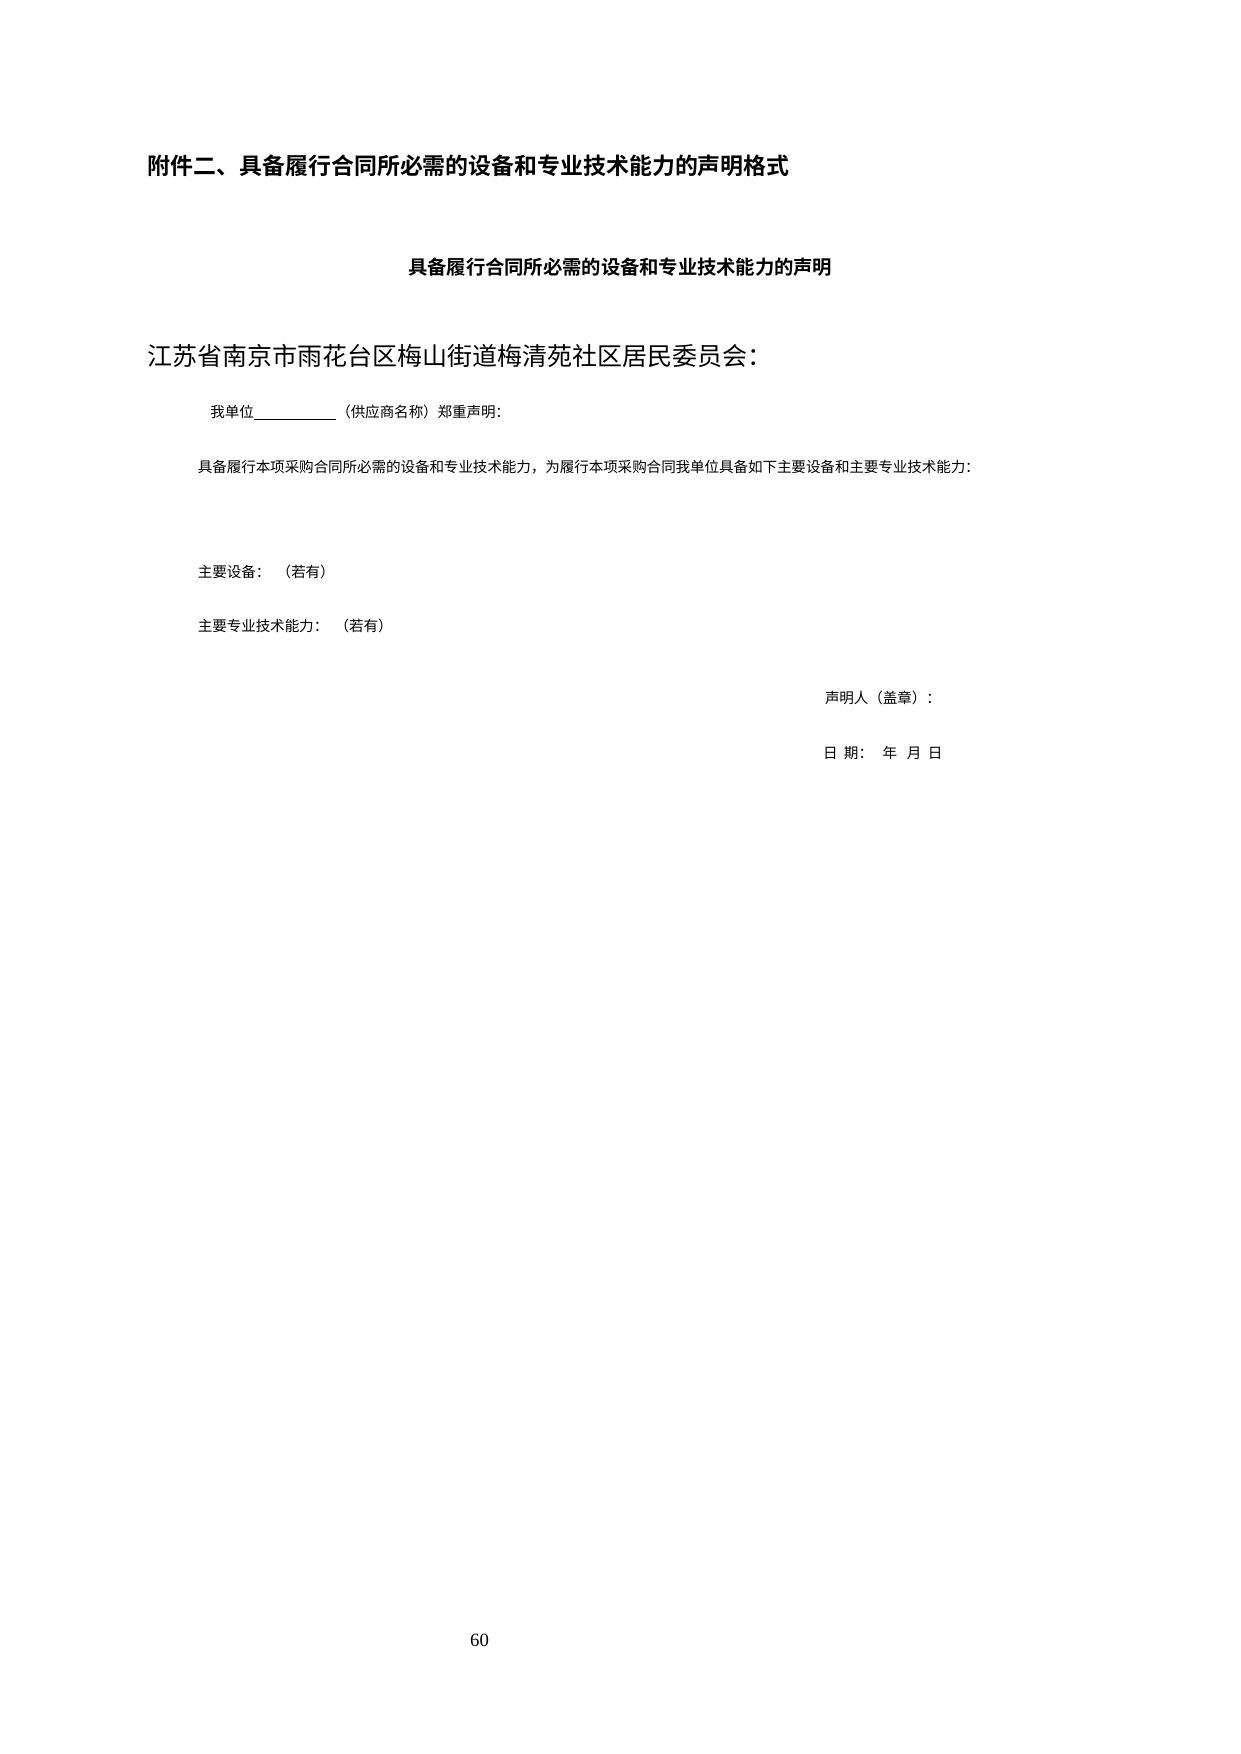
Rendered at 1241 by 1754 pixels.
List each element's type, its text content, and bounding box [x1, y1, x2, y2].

text 具备履行本项采购合同所必需的设备和专业技术能力，为履行本项采购合同我单位具备如下主要设备和主要专业技术能力： [148, 455, 1092, 491]
text 主要专业技术能力： （若有） [148, 615, 1092, 651]
text 声明人（盖章）： [148, 687, 1092, 723]
subtitle 附件二、具备履行合同所必需的设备和专业技术能力的声明格式 [148, 148, 1092, 181]
text 具备履行合同所必需的设备和专业技术能力的声明 [148, 252, 1092, 301]
text 日 期： 年 月 日 [148, 741, 1092, 778]
text 我单位 （供应商名称）郑重声明： [160, 401, 1092, 437]
text 江苏省南京市雨花台区梅山街道梅清苑社区居民委员会： [148, 337, 1092, 373]
text 主要设备： （若有） [148, 561, 1092, 597]
